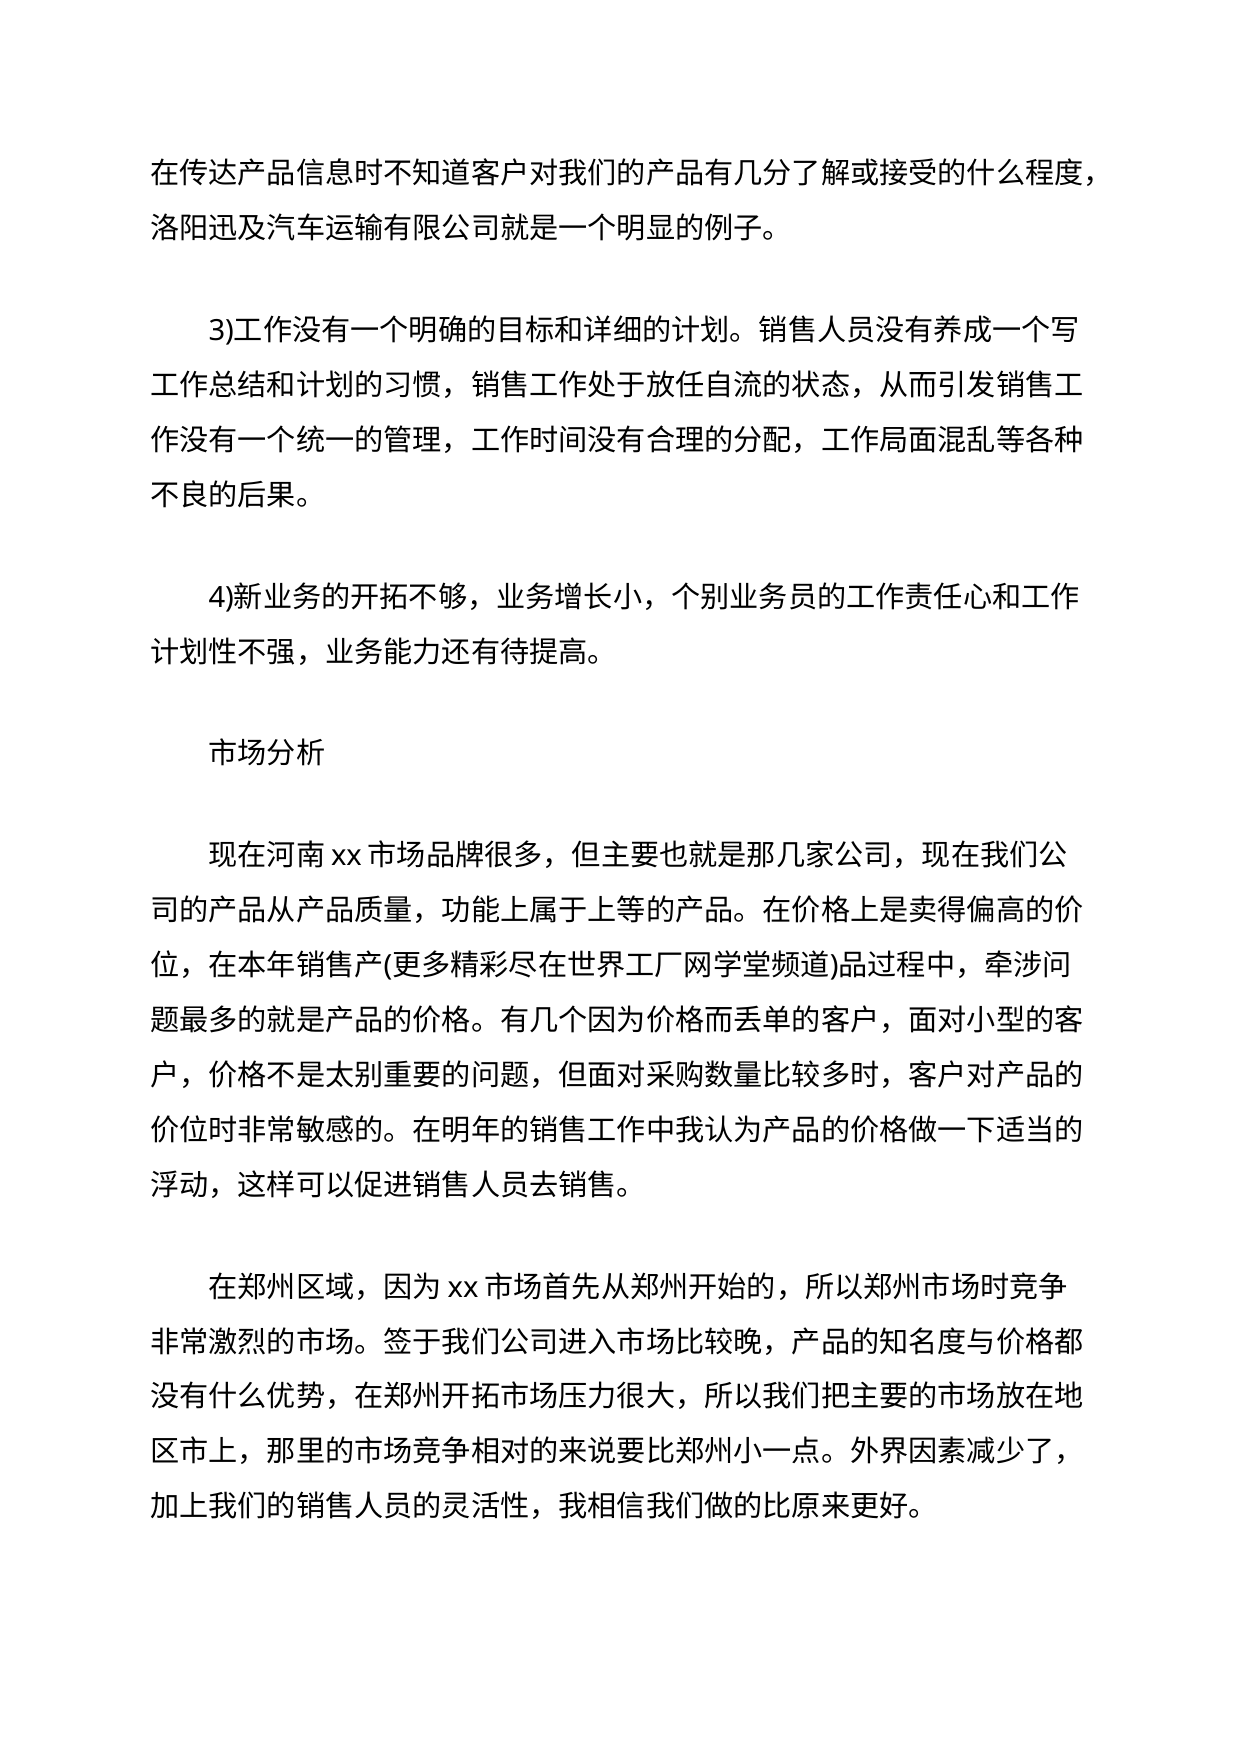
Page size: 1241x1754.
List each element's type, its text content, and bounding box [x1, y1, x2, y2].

text 市场分析 [150, 730, 1090, 772]
text 4)新业务的开拓不够，业务增长小，个别业务员的工作责任心和工作计划性不强，业务能力还有待提高。 [150, 573, 1090, 671]
text 现在河南xx市场品牌很多，但主要也就是那几家公司，现在我们公司的产品从产品质量，功能上属于上等的产品。在价格上是卖得偏高的价位，在本年销售产(更多精彩尽在世界工厂网学堂频道)品过程中，牵涉问题最多的就是产品的价格。有几个因为价格而丢单的客户，面对小型的客户，价格不是太别重要的问题，但面对采购数量比较多时，客户对产品的价位时非常敏感的。在明年的销售工作中我认为产品的价格做一下适当的浮动，这样可以促进销售人员去销售。 [150, 832, 1090, 1204]
text 3)工作没有一个明确的目标和详细的计划。销售人员没有养成一个写工作总结和计划的习惯，销售工作处于放任自流的状态，从而引发销售工作没有一个统一的管理，工作时间没有合理的分配，工作局面混乱等各种不良的后果。 [150, 307, 1090, 514]
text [150, 150, 1090, 247]
text 在郑州区域，因为xx市场首先从郑州开始的，所以郑州市场时竞争非常激烈的市场。签于我们公司进入市场比较晚，产品的知名度与价格都没有什么优势，在郑州开拓市场压力很大，所以我们把主要的市场放在地区市上，那里的市场竞争相对的来说要比郑州小一点。外界因素减少了，加上我们的销售人员的灵活性，我相信我们做的比原来更好。 [150, 1263, 1090, 1525]
